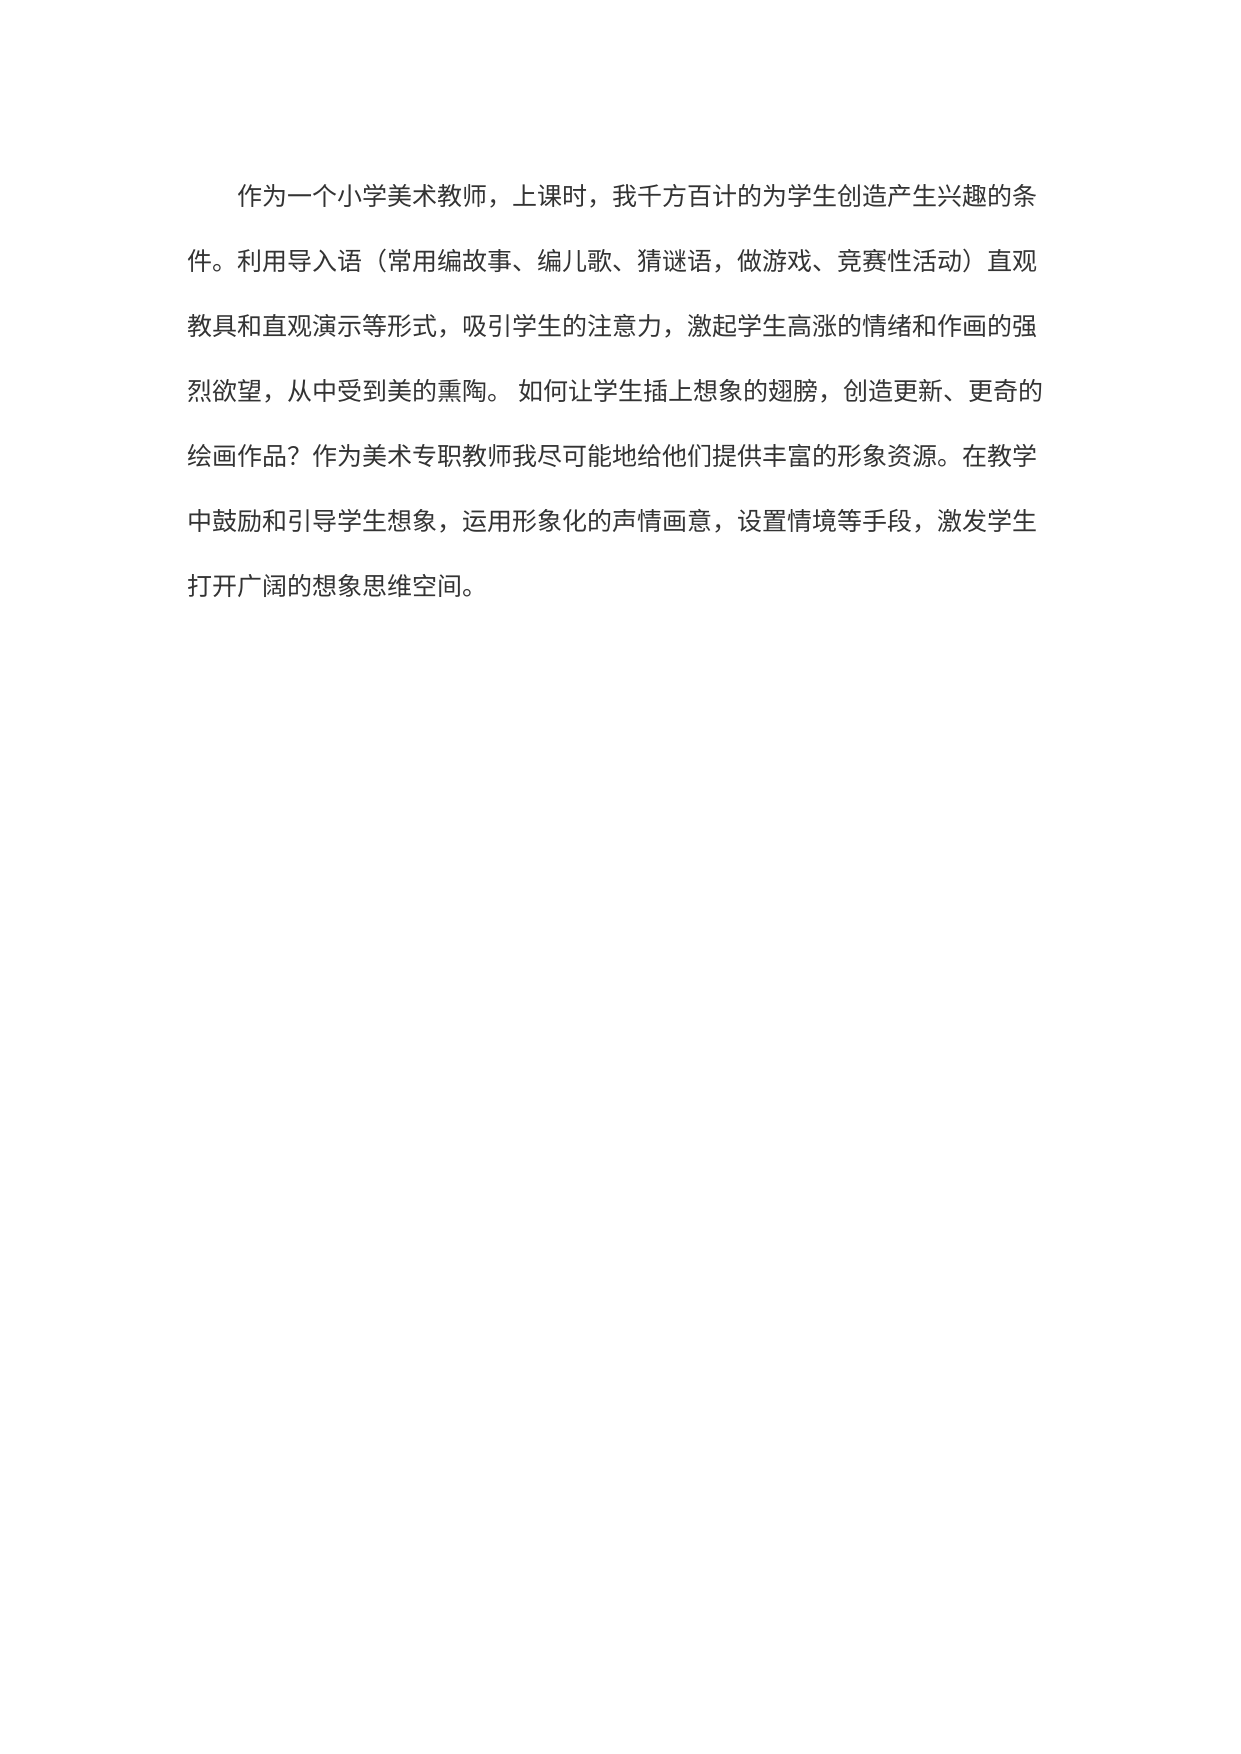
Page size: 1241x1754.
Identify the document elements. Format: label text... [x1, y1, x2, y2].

text 作为一个小学美术教师，上课时，我千方百计的为学生创造产生兴趣的条件。利用导入语（常用编故事、编儿歌、猜谜语，做游戏、竞赛性活动）直观教具和直观演示等形式，吸引学生的注意力，激起学生高涨的情绪和作画的强烈欲望，从中受到美的熏陶。 如何让学生插上想象的翅膀，创造更新、更奇的绘画作品？作为美术专职教师我尽可能地给他们提供丰富的形象资源。在教学中鼓励和引导学生想象，运用形象化的声情画意，设置情境等手段，激发学生打开广阔的想象思维空间。 [187, 162, 1053, 617]
